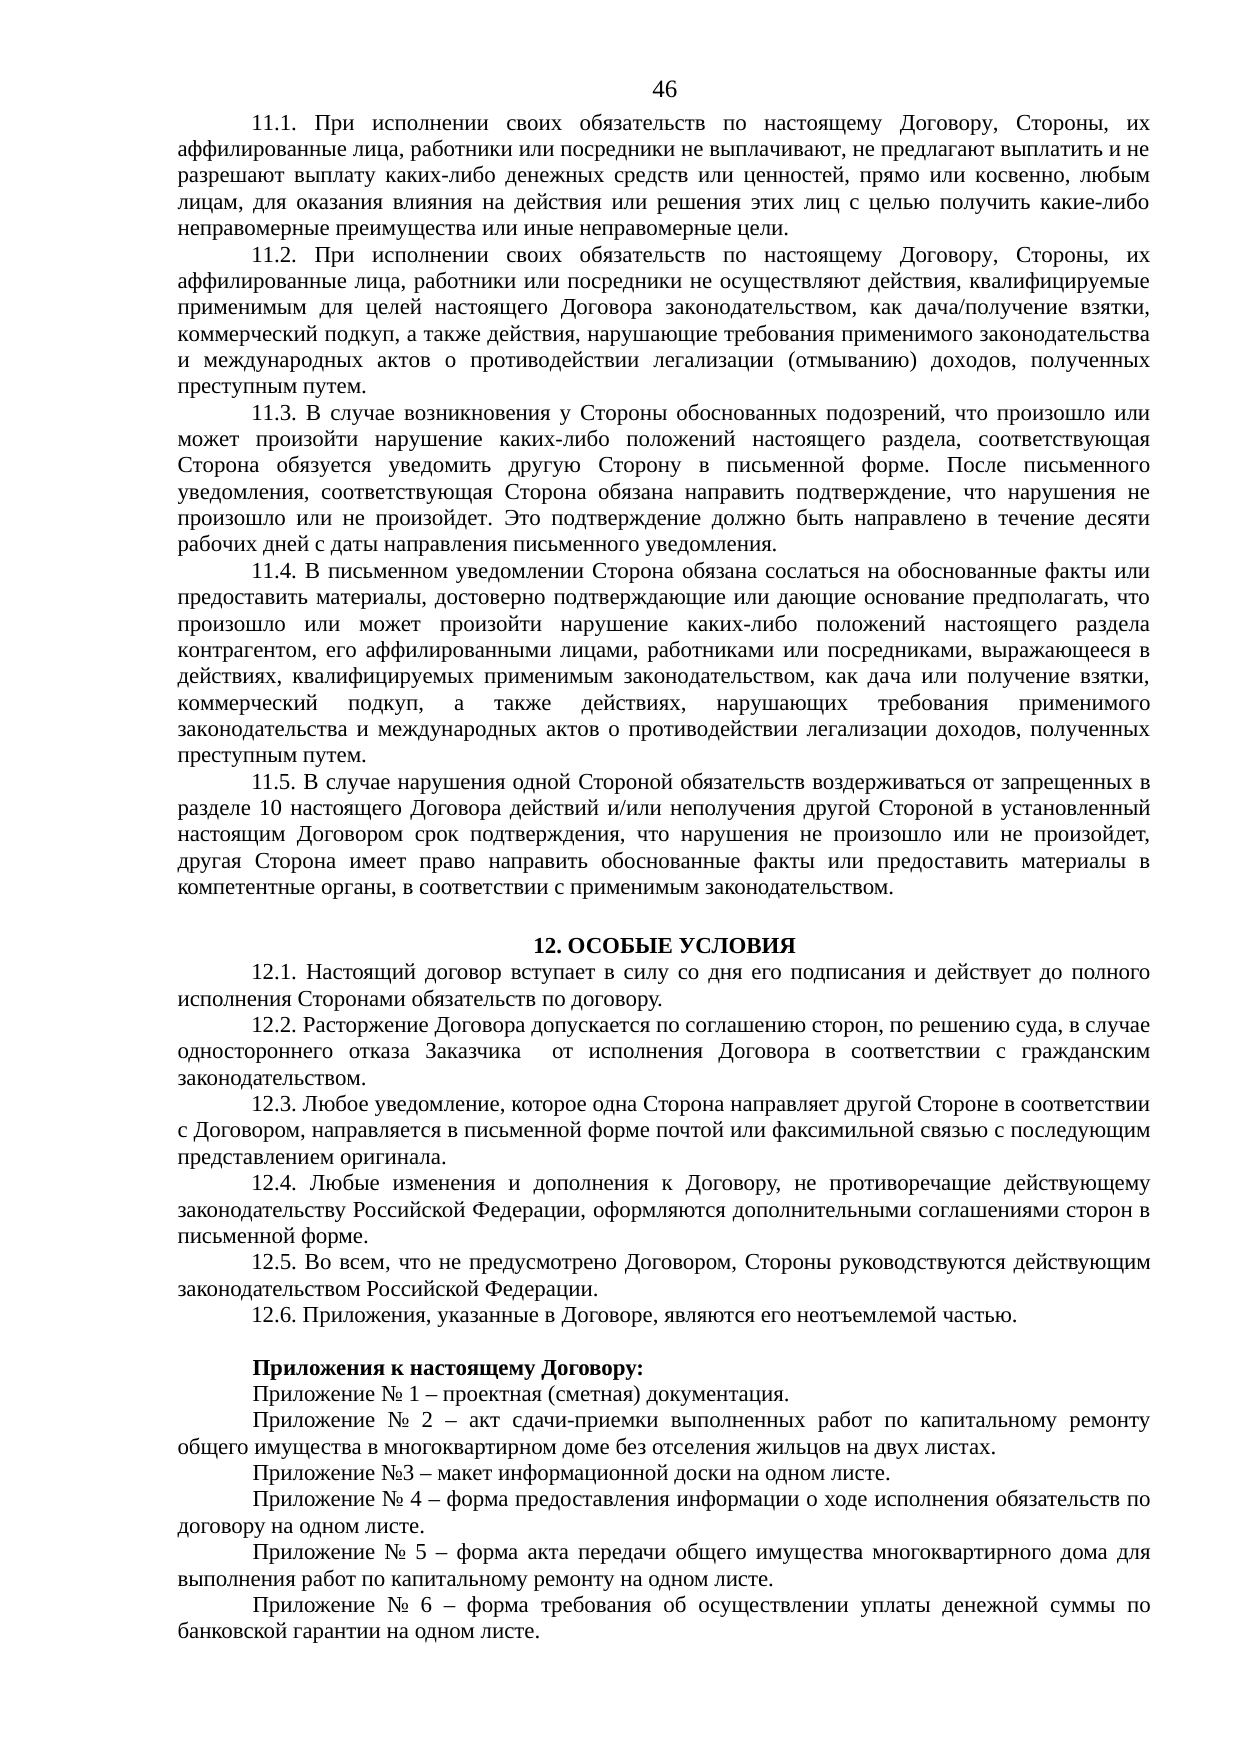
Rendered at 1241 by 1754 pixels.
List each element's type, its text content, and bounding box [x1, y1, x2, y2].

text 11.2. При исполнении своих обязательств по настоящему Договору, Стороны, их аффилированные лица, работники или посредники не осуществляют действия, квалифицируемые применимым для целей настоящего Договора законодательством, как дача/получение взятки, коммерческий подкуп, а также действия, нарушающие требования применимого законодательства и международных актов о противодействии легализации (отмыванию) доходов, полученных преступным путем. [177, 241, 1152, 399]
text Приложение № 4 – форма предоставления информации о ходе исполнения обязательств по договору на одном листе. [177, 1486, 1152, 1538]
text 12. ОСОБЫЕ УСЛОВИЯ [177, 932, 1152, 958]
text 12.3. Любое уведомление, которое одна Сторона направляет другой Стороне в соответствии с Договором, направляется в письменной форме почтой или факсимильной связью с последующим представлением оригинала. [177, 1090, 1152, 1169]
text Приложение № 6 – форма требования об осуществлении уплаты денежной суммы по банковской гарантии на одном листе. [177, 1591, 1152, 1644]
text 12.5. Во всем, что не предусмотрено Договором, Стороны руководствуются действующим законодательством Российской Федерации. [177, 1248, 1152, 1301]
text 12.6. Приложения, указанные в Договоре, являются его неотъемлемой частью. [177, 1301, 1152, 1327]
text Приложение № 2 – акт сдачи-приемки выполненных работ по капитальному ремонту общего имущества в многоквартирном доме без отселения жильцов на двух листах. [177, 1406, 1152, 1459]
text 11.4. В письменном уведомлении Сторона обязана сослаться на обоснованные факты или предоставить материалы, достоверно подтверждающие или дающие основание предполагать, что произошло или может произойти нарушение каких-либо положений настоящего раздела контрагентом, его аффилированными лицами, работниками или посредниками, выражающееся в действиях, квалифицируемых применимым законодательством, как дача или получение взятки, коммерческий подкуп, а также действиях, нарушающих требования применимого законодательства и международных актов о противодействии легализации доходов, полученных преступным путем. [177, 557, 1152, 768]
text Приложения к настоящему Договору: [177, 1354, 1152, 1380]
text Приложение № 1 – проектная (сметная) документация. [177, 1380, 1152, 1406]
text 11.1. При исполнении своих обязательств по настоящему Договору, Стороны, их аффилированные лица, работники или посредники не выплачивают, не предлагают выплатить и не разрешают выплату каких-либо денежных средств или ценностей, прямо или косвенно, любым лицам, для оказания влияния на действия или решения этих лиц с целью получить какие-либо неправомерные преимущества или иные неправомерные цели. [177, 109, 1152, 241]
text 12.4. Любые изменения и дополнения к Договору, не противоречащие действующему законодательству Российской Федерации, оформляются дополнительными соглашениями сторон в письменной форме. [177, 1169, 1152, 1248]
text 11.5. В случае нарушения одной Стороной обязательств воздерживаться от запрещенных в разделе 10 настоящего Договора действий и/или неполучения другой Стороной в установленный настоящим Договором срок подтверждения, что нарушения не произошло или не произойдет, другая Сторона имеет право направить обоснованные факты или предоставить материалы в компетентные органы, в соответствии с применимым законодательством. [177, 768, 1152, 899]
text 11.3. В случае возникновения у Стороны обоснованных подозрений, что произошло или может произойти нарушение каких-либо положений настоящего раздела, соответствующая Сторона обязуется уведомить другую Сторону в письменной форме. После письменного уведомления, соответствующая Сторона обязана направить подтверждение, что нарушения не произошло или не произойдет. Это подтверждение должно быть направлено в течение десяти рабочих дней с даты направления письменного уведомления. [177, 399, 1152, 557]
text 12.1. Настоящий договор вступает в силу со дня его подписания и действует до полного исполнения Сторонами обязательств по договору. [177, 958, 1152, 1011]
text 12.2. Расторжение Договора допускается по соглашению сторон, по решению суда, в случае одностороннего отказа Заказчика от исполнения Договора в соответствии с гражданским законодательством. [177, 1011, 1152, 1090]
text Приложение № 5 – форма акта передачи общего имущества многоквартирного дома для выполнения работ по капитальному ремонту на одном листе. [177, 1538, 1152, 1591]
text Приложение №3 – макет информационной доски на одном листе. [177, 1459, 1152, 1486]
